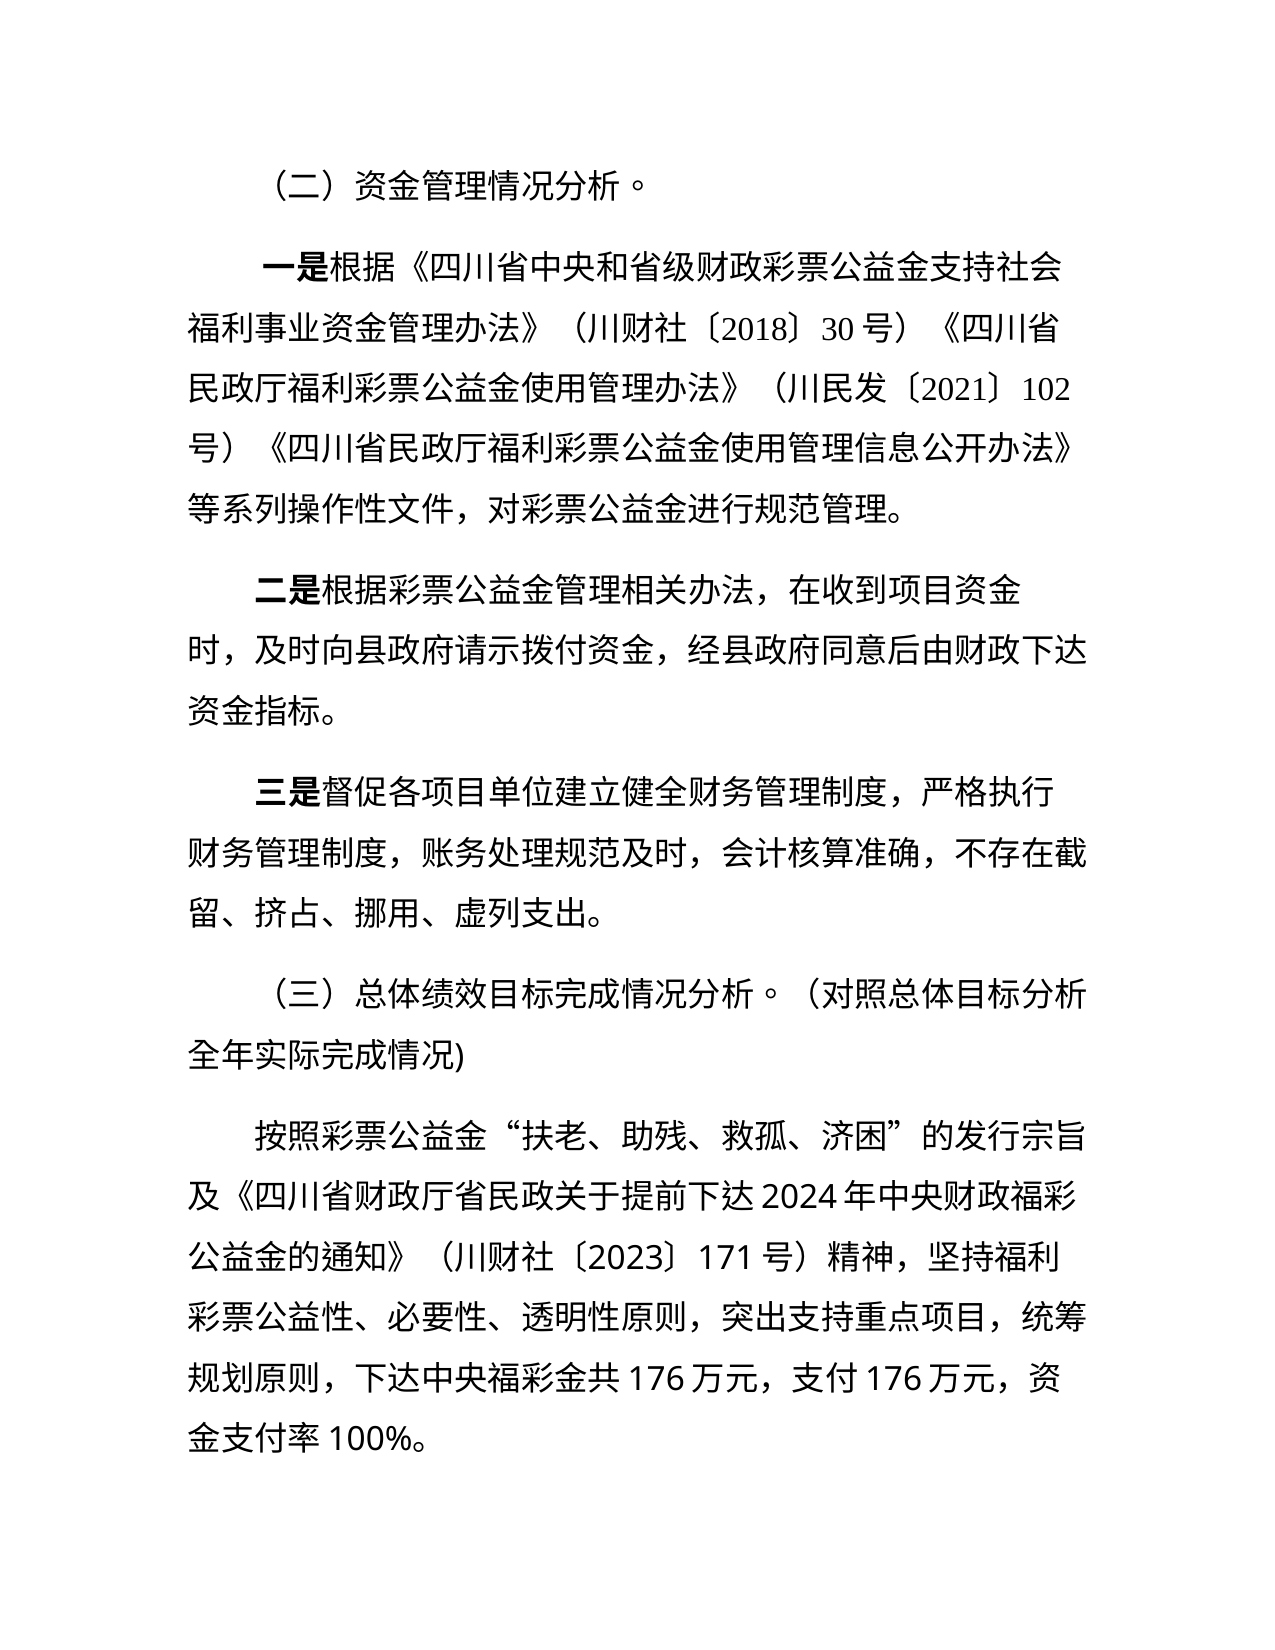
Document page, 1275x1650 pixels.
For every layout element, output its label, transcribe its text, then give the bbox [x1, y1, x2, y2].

list 三是督促各项目单位建立健全财务管理制度，严格执行财务管理制度，账务处理规范及时，会计核算准确，不存在截留、挤占、挪用、虚列支出。 [187, 756, 1087, 937]
list 按照彩票公益金“扶老、助残、救孤、济困”的发行宗旨及《四川省财政厅省民政关于提前下达2024年中央财政福彩公益金的通知》（川财社〔2023〕171号）精神，坚持福利彩票公益性、必要性、透明性原则，突出支持重点项目，统筹规划原则，下达中央福彩金共176万元，支付176万元，资金支付率100%。 [187, 1100, 1087, 1462]
list 资金管理情况分析。 [187, 150, 1087, 210]
list 二是根据彩票公益金管理相关办法，在收到项目资金时，及时向县政府请示拨付资金，经县政府同意后由财政下达资金指标。 [187, 554, 1087, 735]
list 总体绩效目标完成情况分析。（对照总体目标分析全年实际完成情况) [187, 958, 1087, 1079]
list 一是根据《四川省中央和省级财政彩票公益金支持社会福利事业资金管理办法》（川财社〔2018〕30号）《四川省民政厅福利彩票公益金使用管理办法》（川民发〔2021〕102号）《四川省民政厅福利彩票公益金使用管理信息公开办法》等系列操作性文件，对彩票公益金进行规范管理。 [187, 231, 1087, 533]
